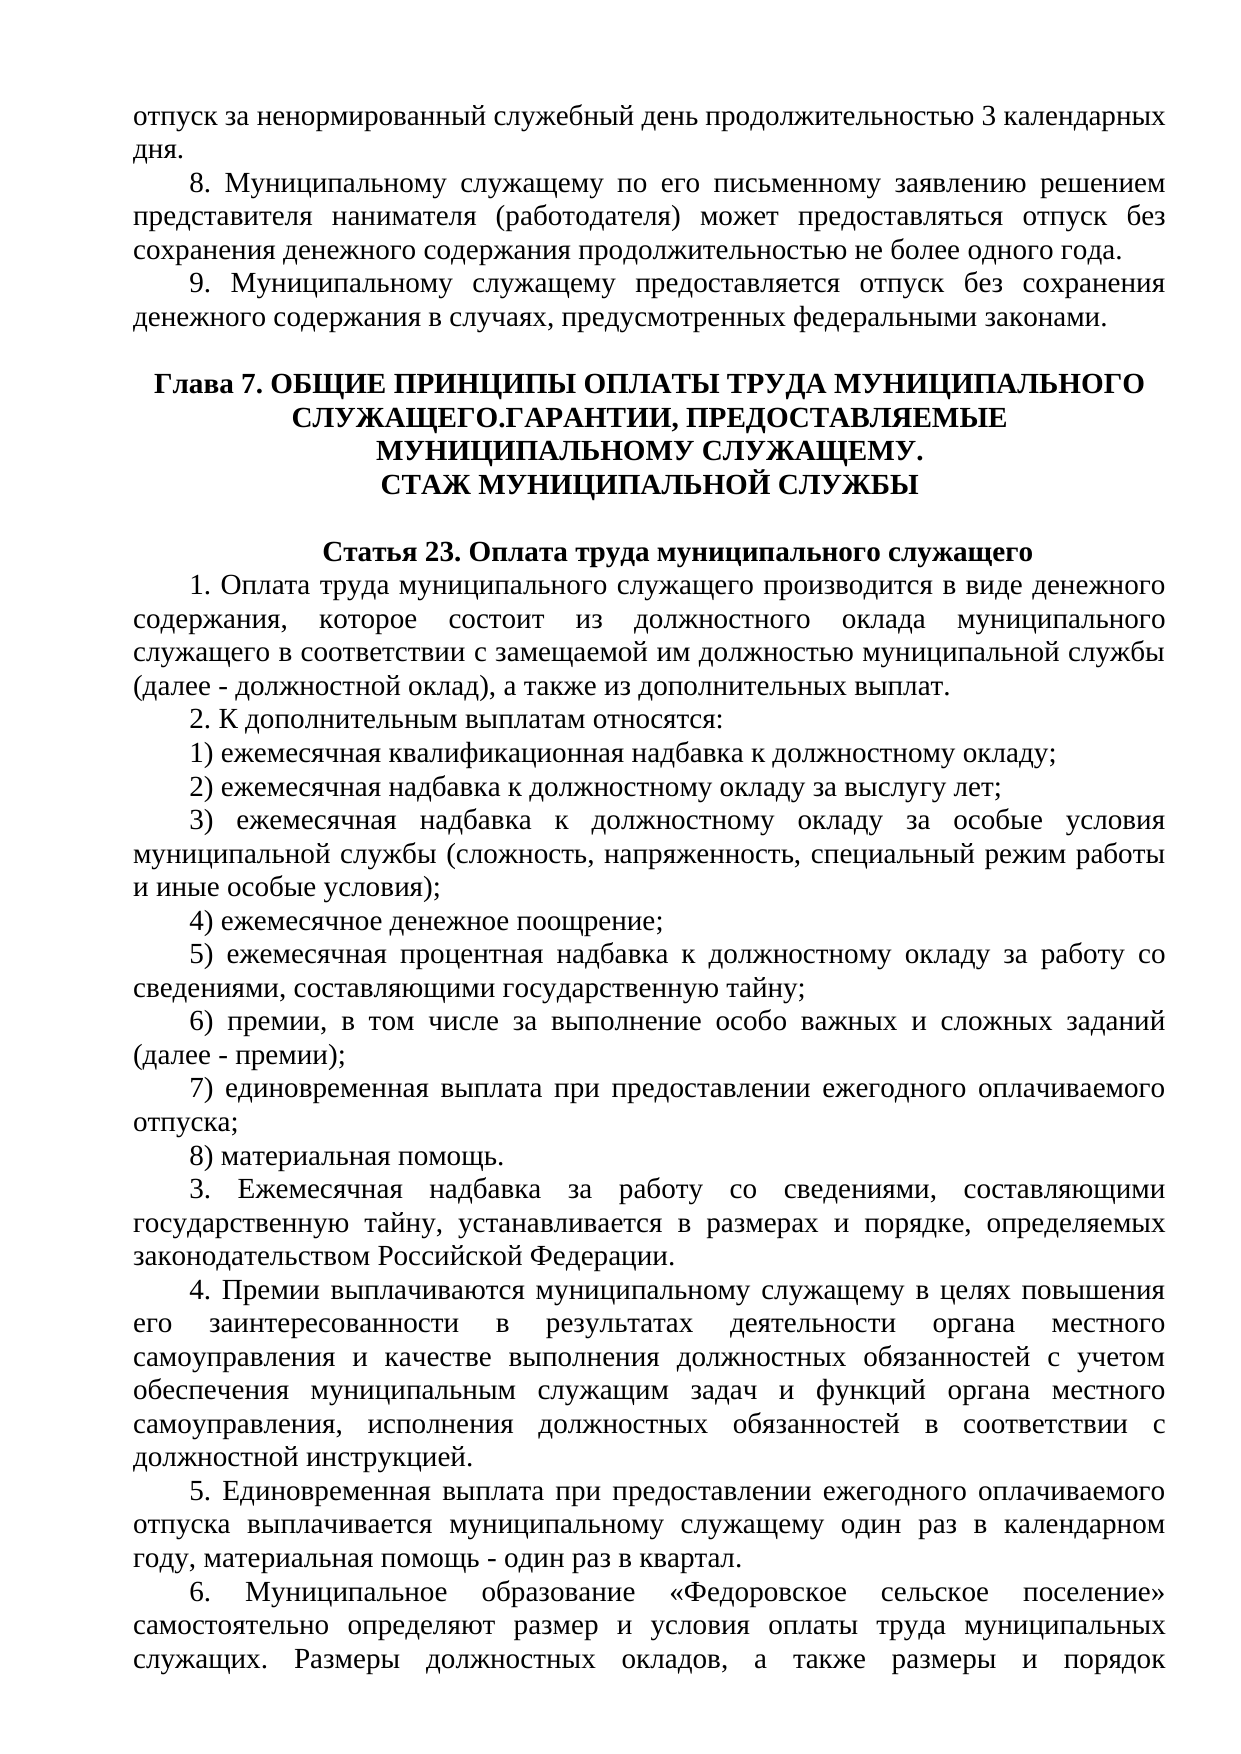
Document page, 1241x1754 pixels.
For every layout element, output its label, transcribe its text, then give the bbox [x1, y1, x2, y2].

text Глава 7. ОБЩИЕ ПРИНЦИПЫ ОПЛАТЫ ТРУДА МУНИЦИПАЛЬНОГО СЛУЖАЩЕГО.ГАРАНТИИ, ПРЕДОСТАВЛЯЕМЫЕ [133, 366, 1166, 433]
text 1. Оплата труда муниципального служащего производится в виде денежного содержания, которое состоит из должностного оклада муниципального служащего в соответствии с замещаемой им должностью муниципальной службы (далее - должностной оклад), а также из дополнительных выплат. [133, 567, 1166, 702]
text Статья 23. Оплата труда муниципального служащего [133, 534, 1166, 567]
text 3) ежемесячная надбавка к должностному окладу за особые условия муниципальной службы (сложность, напряженность, специальный режим работы и иные особые условия); [133, 802, 1166, 903]
text 5. Единовременная выплата при предоставлении ежегодного оплачиваемого отпуска выплачивается муниципальному служащему один раз в календарном году, материальная помощь - один раз в квартал. [133, 1473, 1166, 1574]
text СТАЖ МУНИЦИПАЛЬНОЙ СЛУЖБЫ [133, 467, 1166, 500]
text 4) ежемесячное денежное поощрение; [133, 903, 1166, 936]
text 2. К дополнительным выплатам относятся: [133, 702, 1166, 735]
text МУНИЦИПАЛЬНОМУ СЛУЖАЩЕМУ. [133, 433, 1166, 467]
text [133, 1574, 1166, 1674]
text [133, 98, 1166, 165]
text 6) премии, в том числе за выполнение особо важных и сложных заданий (далее - премии); [133, 1003, 1166, 1071]
text 8) материальная помощь. [133, 1138, 1166, 1171]
text 5) ежемесячная процентная надбавка к должностному окладу за работу со сведениями, составляющими государственную тайну; [133, 936, 1166, 1003]
text 4. Премии выплачиваются муниципальному служащему в целях повышения его заинтересованности в результатах деятельности органа местного самоуправления и качестве выполнения должностных обязанностей с учетом обеспечения муниципальным служащим задач и функций органа местного самоуправления, исполнения должностных обязанностей в соответствии с должностной инструкцией. [133, 1272, 1166, 1473]
text 1) ежемесячная квалификационная надбавка к должностному окладу; [133, 735, 1166, 769]
text 3. Ежемесячная надбавка за работу со сведениями, составляющими государственную тайну, устанавливается в размерах и порядке, определяемых законодательством Российской Федерации. [133, 1171, 1166, 1272]
text 7) единовременная выплата при предоставлении ежегодного оплачиваемого отпуска; [133, 1071, 1166, 1138]
text 2) ежемесячная надбавка к должностному окладу за выслугу лет; [133, 769, 1166, 802]
text 8. Муниципальному служащему по его письменному заявлению решением представителя нанимателя (работодателя) может предоставляться отпуск без сохранения денежного содержания продолжительностью не более одного года. [133, 165, 1166, 266]
text 9. Муниципальному служащему предоставляется отпуск без сохранения денежного содержания в случаях, предусмотренных федеральными законами. [133, 266, 1166, 333]
